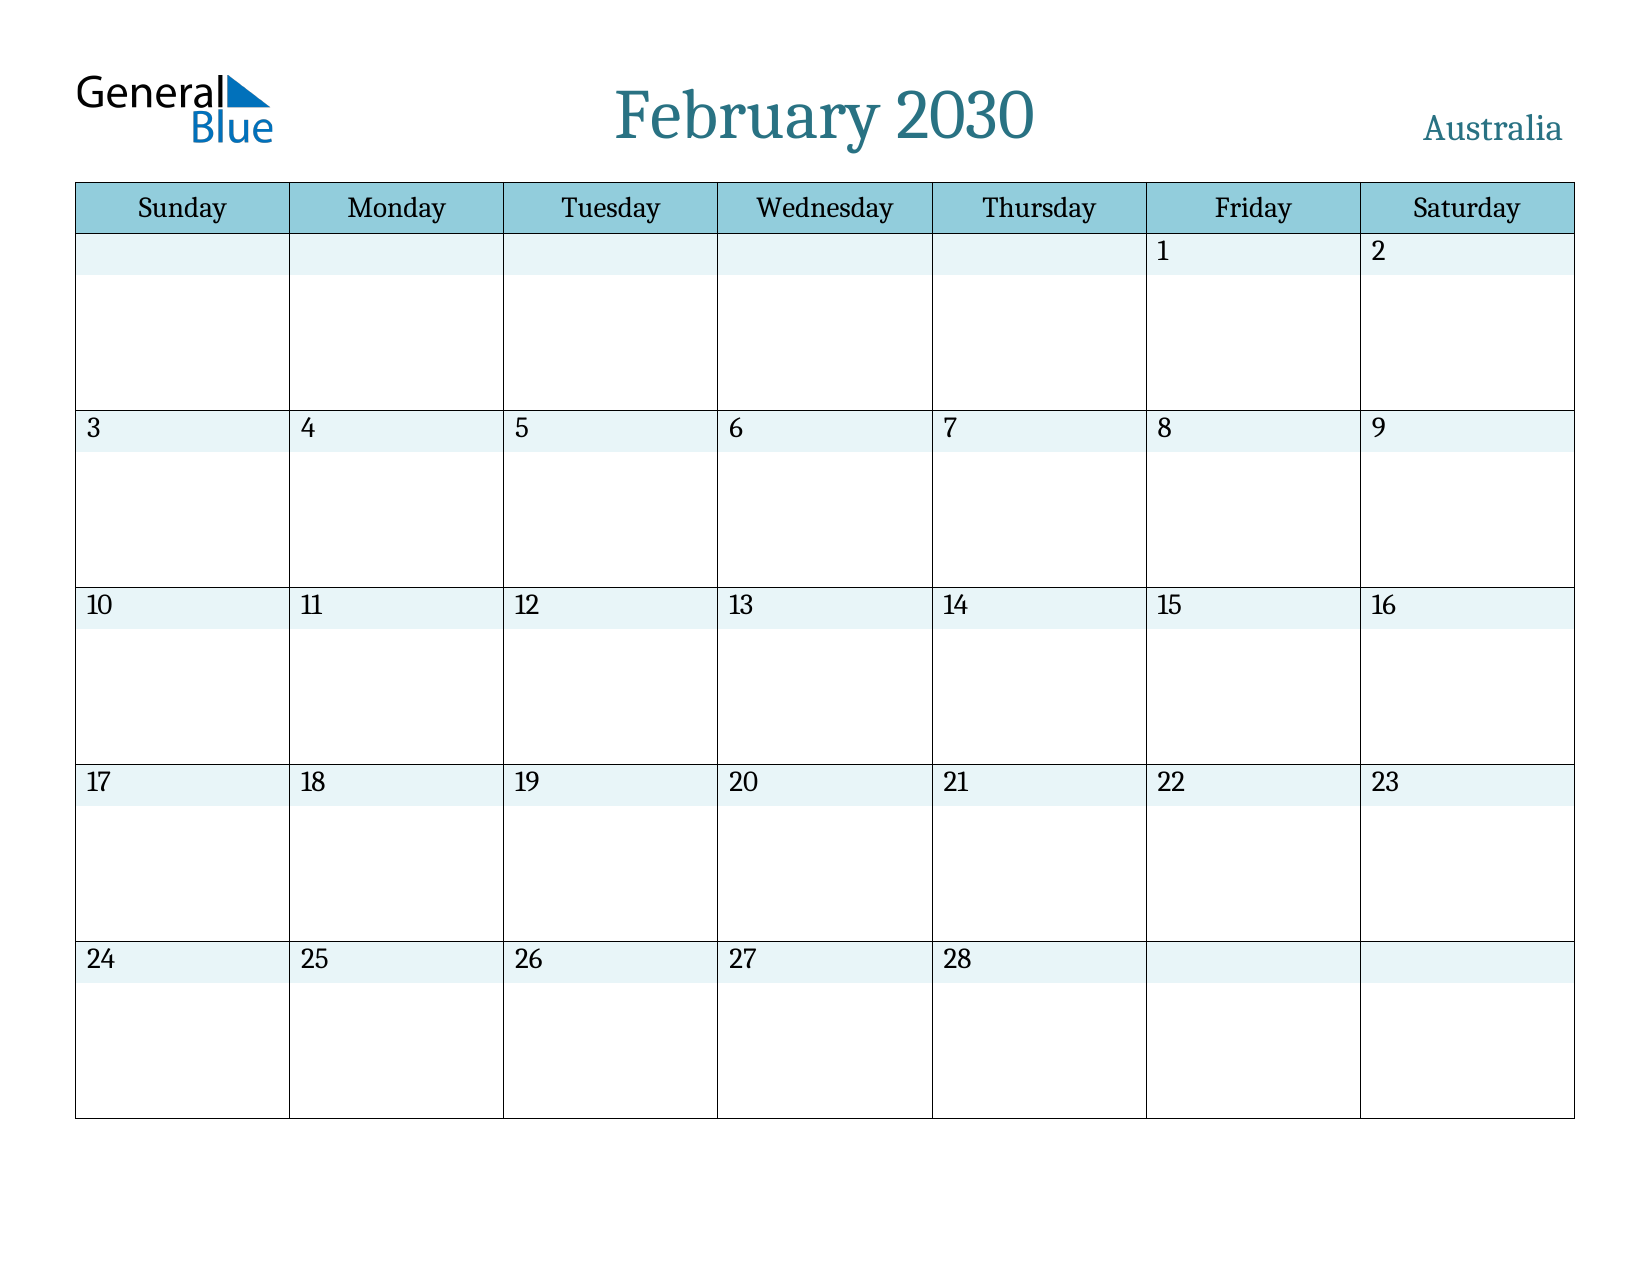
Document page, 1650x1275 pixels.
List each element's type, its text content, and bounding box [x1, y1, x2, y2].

table_cell [718, 983, 932, 1118]
table_cell 21 [933, 765, 1146, 806]
table_cell Tuesday [504, 183, 717, 233]
table_cell [718, 452, 932, 587]
table_cell 2 [1361, 234, 1574, 275]
table_cell 26 [504, 942, 717, 983]
table_cell [504, 452, 717, 587]
table_cell 18 [290, 765, 503, 806]
table_cell [1361, 983, 1574, 1118]
table_cell [504, 806, 717, 941]
table_cell Friday [1147, 183, 1360, 233]
table_cell 27 [718, 942, 932, 983]
table_header [76, 75, 503, 182]
table_cell [718, 629, 932, 764]
table_cell 10 [76, 588, 289, 629]
table_cell 8 [1147, 411, 1360, 452]
table_cell 15 [1147, 588, 1360, 629]
picture [77, 75, 273, 143]
table_cell [1361, 452, 1574, 587]
table_cell [1147, 275, 1360, 410]
table_cell [933, 234, 1146, 275]
table_cell 19 [504, 765, 717, 806]
table_cell [1147, 942, 1360, 983]
table_cell 4 [290, 411, 503, 452]
table_cell [76, 983, 289, 1118]
table_cell [1147, 452, 1360, 587]
table_cell [290, 452, 503, 587]
table_cell [1361, 275, 1574, 410]
table_cell [718, 275, 932, 410]
table_cell [1147, 806, 1360, 941]
table_cell [933, 452, 1146, 587]
table_cell [718, 806, 932, 941]
table_cell 3 [76, 411, 289, 452]
table_cell 6 [718, 411, 932, 452]
table_cell [76, 629, 289, 764]
table_cell [718, 234, 932, 275]
table_header February 2030 [504, 75, 1146, 182]
table_cell 16 [1361, 588, 1574, 629]
table_cell 5 [504, 411, 717, 452]
table_cell [290, 983, 503, 1118]
table_cell [933, 983, 1146, 1118]
table_cell [76, 806, 289, 941]
table_cell Saturday [1361, 183, 1574, 233]
table_header Australia [1146, 75, 1574, 182]
table_cell 14 [933, 588, 1146, 629]
table_cell [504, 234, 717, 275]
table_cell [1147, 983, 1360, 1118]
table_cell [1361, 629, 1574, 764]
table_cell [76, 234, 289, 275]
table_cell [933, 806, 1146, 941]
table_cell [290, 806, 503, 941]
table_cell 12 [504, 588, 717, 629]
table_cell [290, 275, 503, 410]
table_cell 7 [933, 411, 1146, 452]
table_cell [290, 234, 503, 275]
table_cell 24 [76, 942, 289, 983]
table_cell [76, 275, 289, 410]
table_cell [1361, 806, 1574, 941]
table_cell [504, 275, 717, 410]
table_cell 23 [1361, 765, 1574, 806]
table_cell 1 [1147, 234, 1360, 275]
table_cell [933, 275, 1146, 410]
table_cell 9 [1361, 411, 1574, 452]
table_cell Sunday [76, 183, 289, 233]
table_cell [1147, 629, 1360, 764]
table_cell [504, 983, 717, 1118]
table_cell 28 [933, 942, 1146, 983]
table_cell [290, 629, 503, 764]
table_cell Monday [290, 183, 503, 233]
table_cell [76, 452, 289, 587]
table_cell [933, 629, 1146, 764]
table_cell 25 [290, 942, 503, 983]
table_cell 11 [290, 588, 503, 629]
table_cell 20 [718, 765, 932, 806]
table_cell [504, 629, 717, 764]
table_cell 13 [718, 588, 932, 629]
table_cell 17 [76, 765, 289, 806]
table_cell Thursday [933, 183, 1146, 233]
table_cell [1361, 942, 1574, 983]
table_cell 22 [1147, 765, 1360, 806]
table_cell Wednesday [718, 183, 932, 233]
